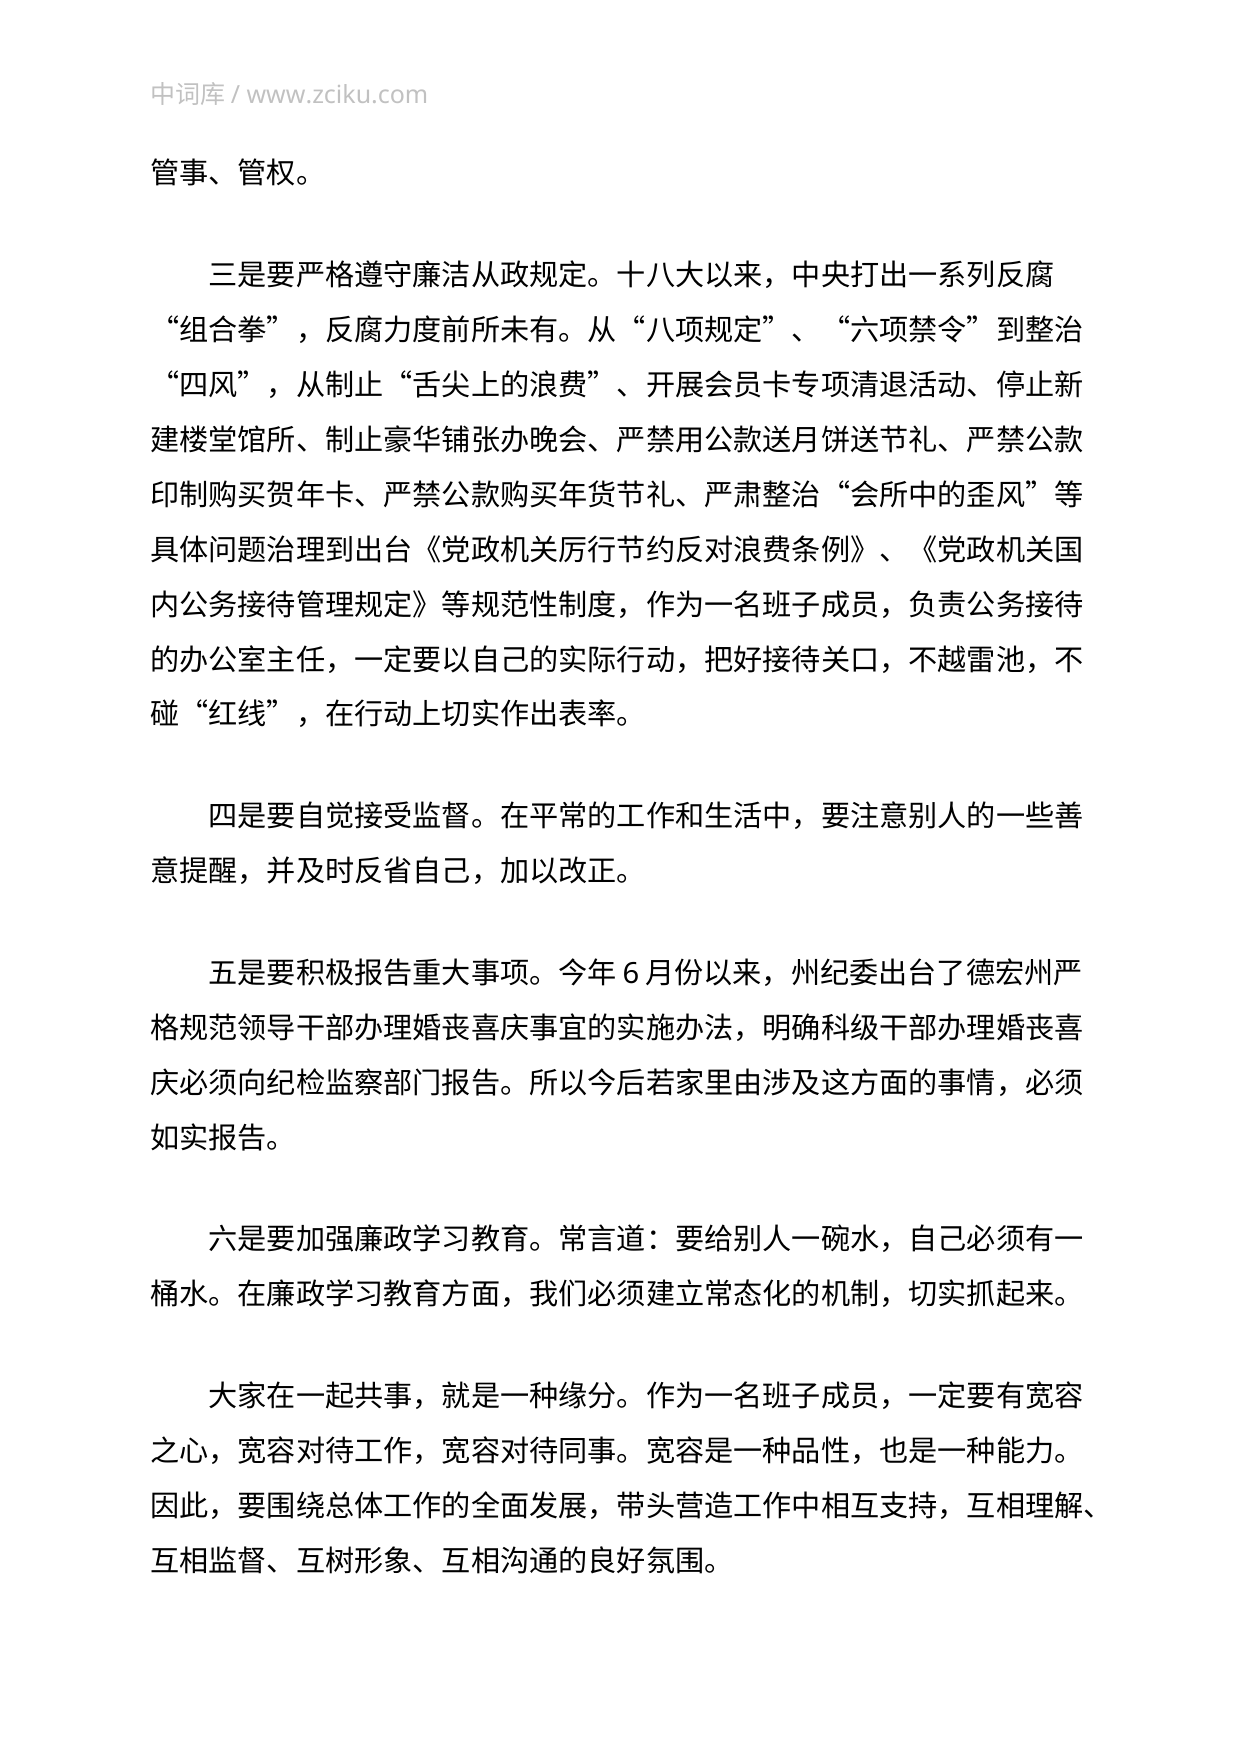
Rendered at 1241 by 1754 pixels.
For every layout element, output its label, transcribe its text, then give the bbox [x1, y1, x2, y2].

text 五是要积极报告重大事项。今年6月份以来，州纪委出台了德宏州严格规范领导干部办理婚丧喜庆事宜的实施办法，明确科级干部办理婚丧喜庆必须向纪检监察部门报告。所以今后若家里由涉及这方面的事情，必须如实报告。 [150, 949, 1090, 1156]
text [150, 150, 1090, 192]
text 三是要严格遵守廉洁从政规定。十八大以来，中央打出一系列反腐“组合拳”，反腐力度前所未有。从“八项规定”、“六项禁令”到整治“四风”，从制止“舌尖上的浪费”、开展会员卡专项清退活动、停止新建楼堂馆所、制止豪华铺张办晚会、严禁用公款送月饼送节礼、严禁公款印制购买贺年卡、严禁公款购买年货节礼、严肃整治“会所中的歪风”等具体问题治理到出台《党政机关厉行节约反对浪费条例》、《党政机关国内公务接待管理规定》等规范性制度，作为一名班子成员，负责公务接待的办公室主任，一定要以自己的实际行动，把好接待关口，不越雷池，不碰“红线”，在行动上切实作出表率。 [150, 252, 1090, 733]
text 四是要自觉接受监督。在平常的工作和生活中，要注意别人的一些善意提醒，并及时反省自己，加以改正。 [150, 793, 1090, 890]
text 六是要加强廉政学习教育。常言道：要给别人一碗水，自己必须有一桶水。在廉政学习教育方面，我们必须建立常态化的机制，切实抓起来。 [150, 1216, 1090, 1313]
text 大家在一起共事，就是一种缘分。作为一名班子成员，一定要有宽容之心，宽容对待工作，宽容对待同事。宽容是一种品性，也是一种能力。因此，要围绕总体工作的全面发展，带头营造工作中相互支持，互相理解、互相监督、互树形象、互相沟通的良好氛围。 [150, 1373, 1090, 1579]
